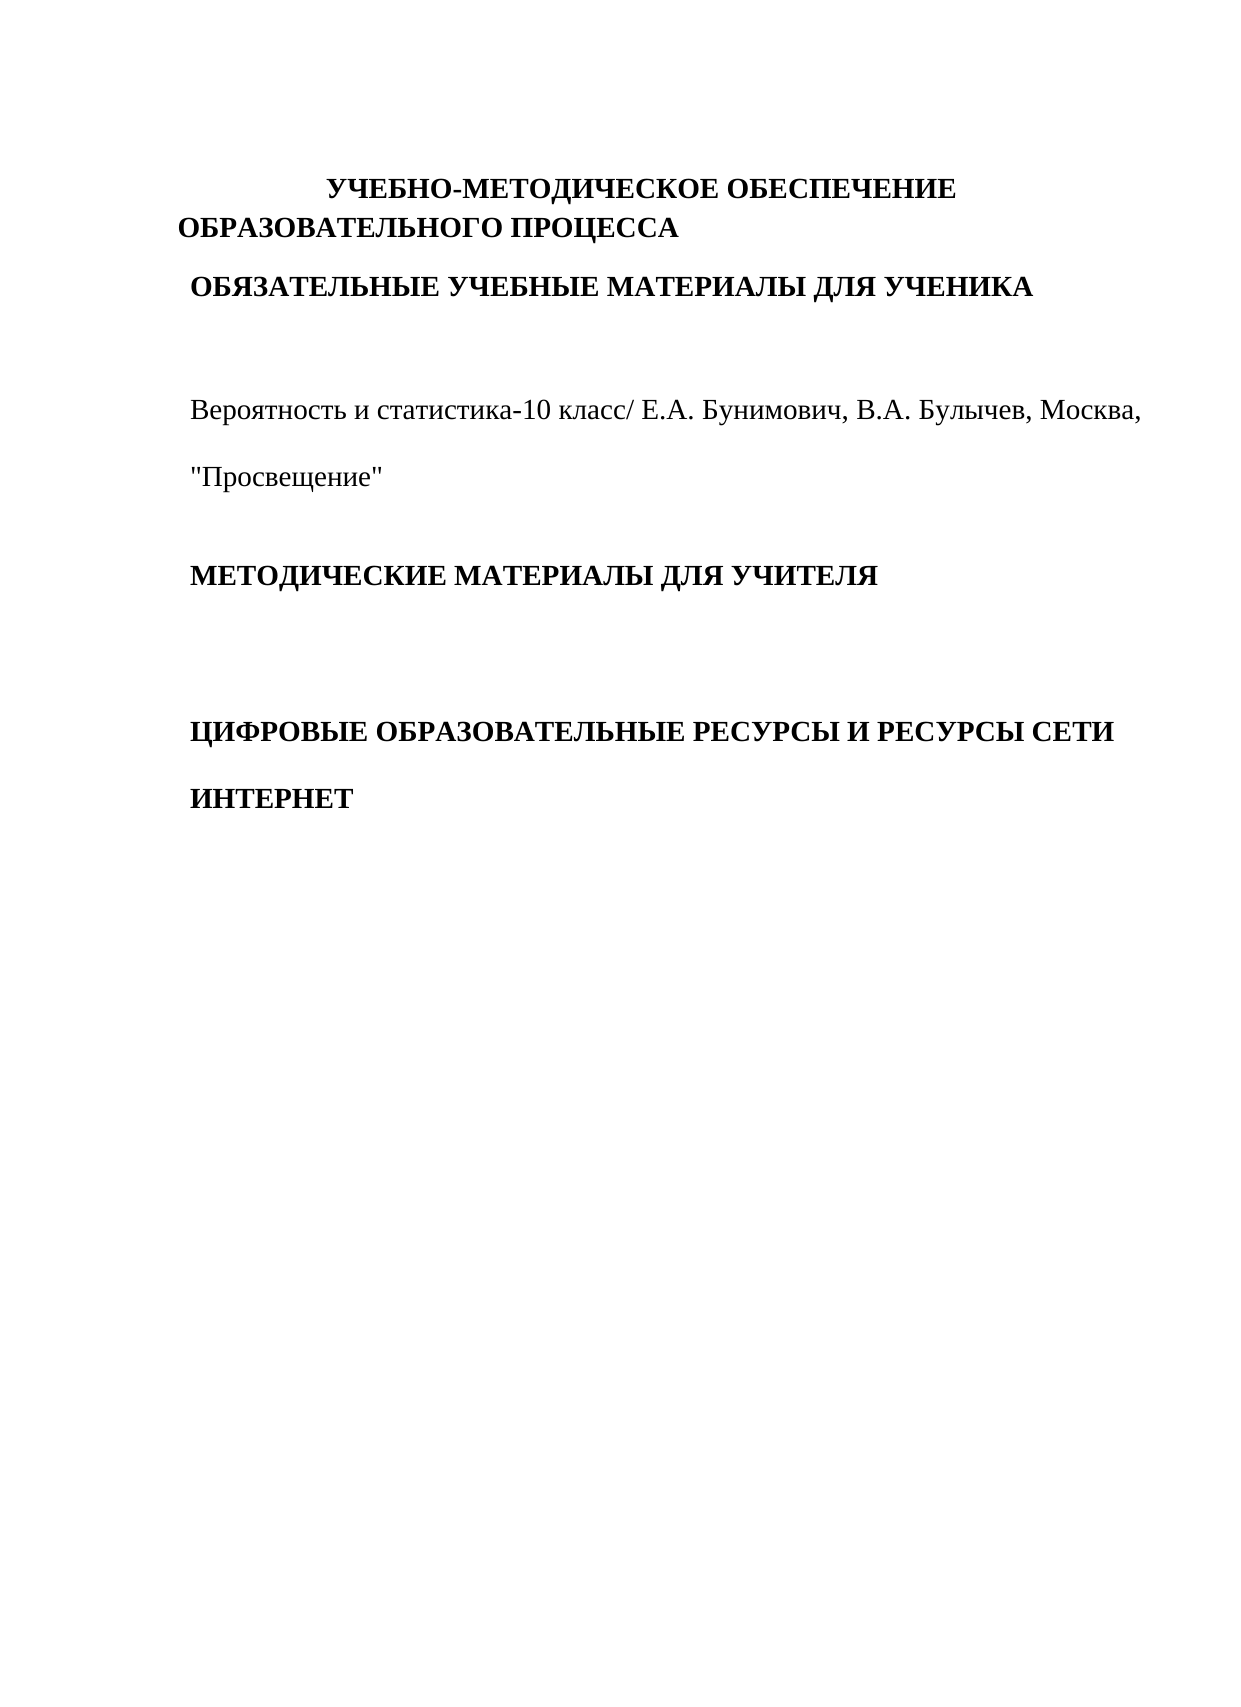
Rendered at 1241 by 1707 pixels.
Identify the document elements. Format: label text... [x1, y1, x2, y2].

text ЦИФРОВЫЕ ОБРАЗОВАТЕЛЬНЫЕ РЕСУРСЫ И РЕСУРСЫ СЕТИ ИНТЕРНЕТ [190, 714, 1152, 814]
text Вероятность и статистика-10 класс/ Е.А. Бунимович, В.А. Булычев, Москва, "Просвещение" [190, 392, 1152, 493]
text МЕТОДИЧЕСКИЕ МАТЕРИАЛЫ ДЛЯ УЧИТЕЛЯ [190, 558, 1152, 592]
text ОБЯЗАТЕЛЬНЫЕ УЧЕБНЫЕ МАТЕРИАЛЫ ДЛЯ УЧЕНИКА [190, 269, 1152, 303]
text УЧЕБНО-МЕТОДИЧЕСКОЕ ОБЕСПЕЧЕНИЕ ОБРАЗОВАТЕЛЬНОГО ПРОЦЕССА [177, 171, 1152, 243]
